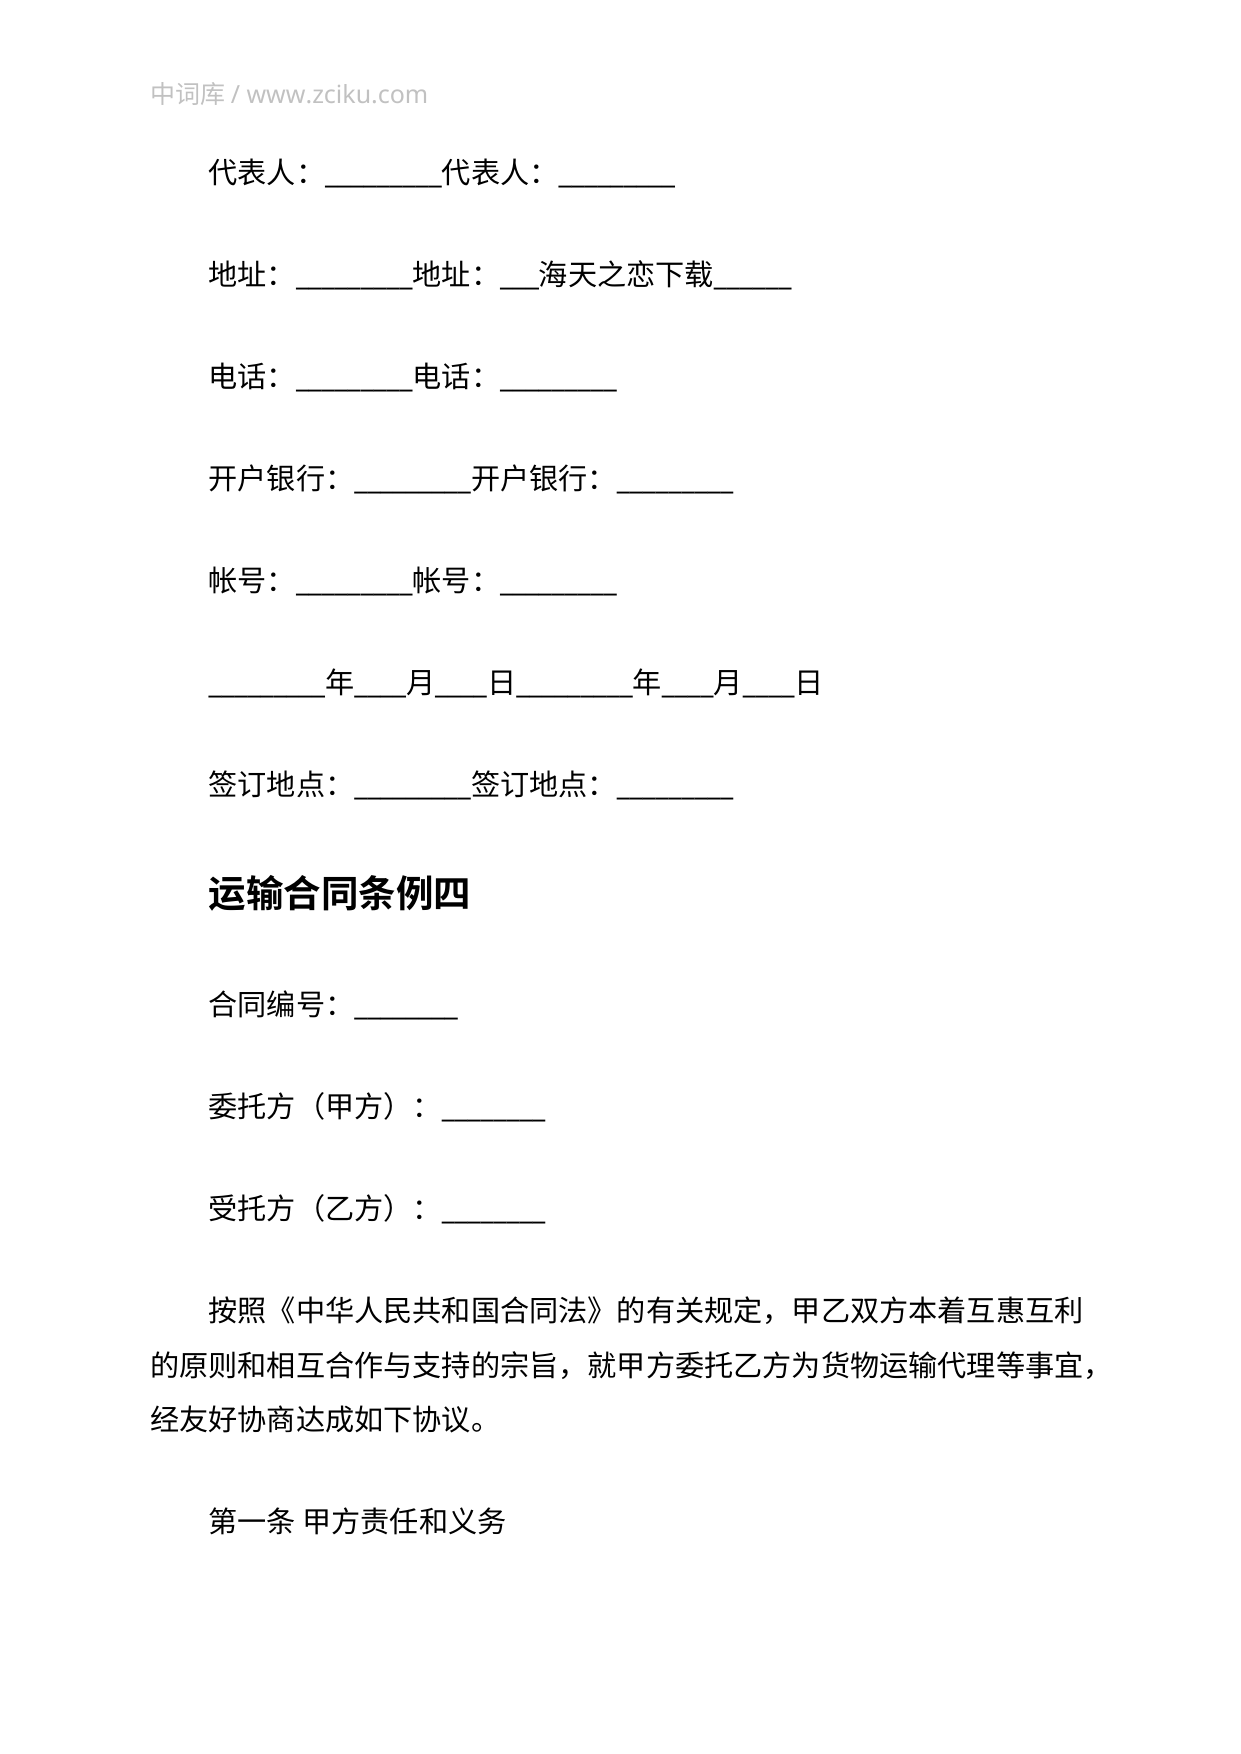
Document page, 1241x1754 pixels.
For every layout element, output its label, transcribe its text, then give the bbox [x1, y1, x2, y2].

text 合同编号：________ [150, 981, 1090, 1024]
text 帐号：_________帐号：_________ [150, 558, 1090, 600]
text 电话：_________电话：_________ [150, 354, 1090, 396]
text 第一条 甲方责任和义务 [150, 1499, 1090, 1541]
text 开户银行：_________开户银行：_________ [150, 456, 1090, 498]
text 受托方（乙方）：________ [150, 1185, 1090, 1228]
text 按照《中华人民共和国合同法》的有关规定，甲乙双方本着互惠互利的原则和相互合作与支持的宗旨，就甲方委托乙方为货物运输代理等事宜，经友好协商达成如下协议。 [150, 1287, 1090, 1439]
text 代表人：_________代表人：_________ [150, 150, 1090, 192]
text 委托方（甲方）：________ [150, 1083, 1090, 1126]
text _________年____月____日_________年____月____日 [150, 660, 1090, 702]
text 地址：_________地址：___海天之恋下载______ [150, 252, 1090, 294]
text 签订地点：_________签订地点：_________ [150, 762, 1090, 804]
text 运输合同条例四 [150, 864, 1090, 918]
